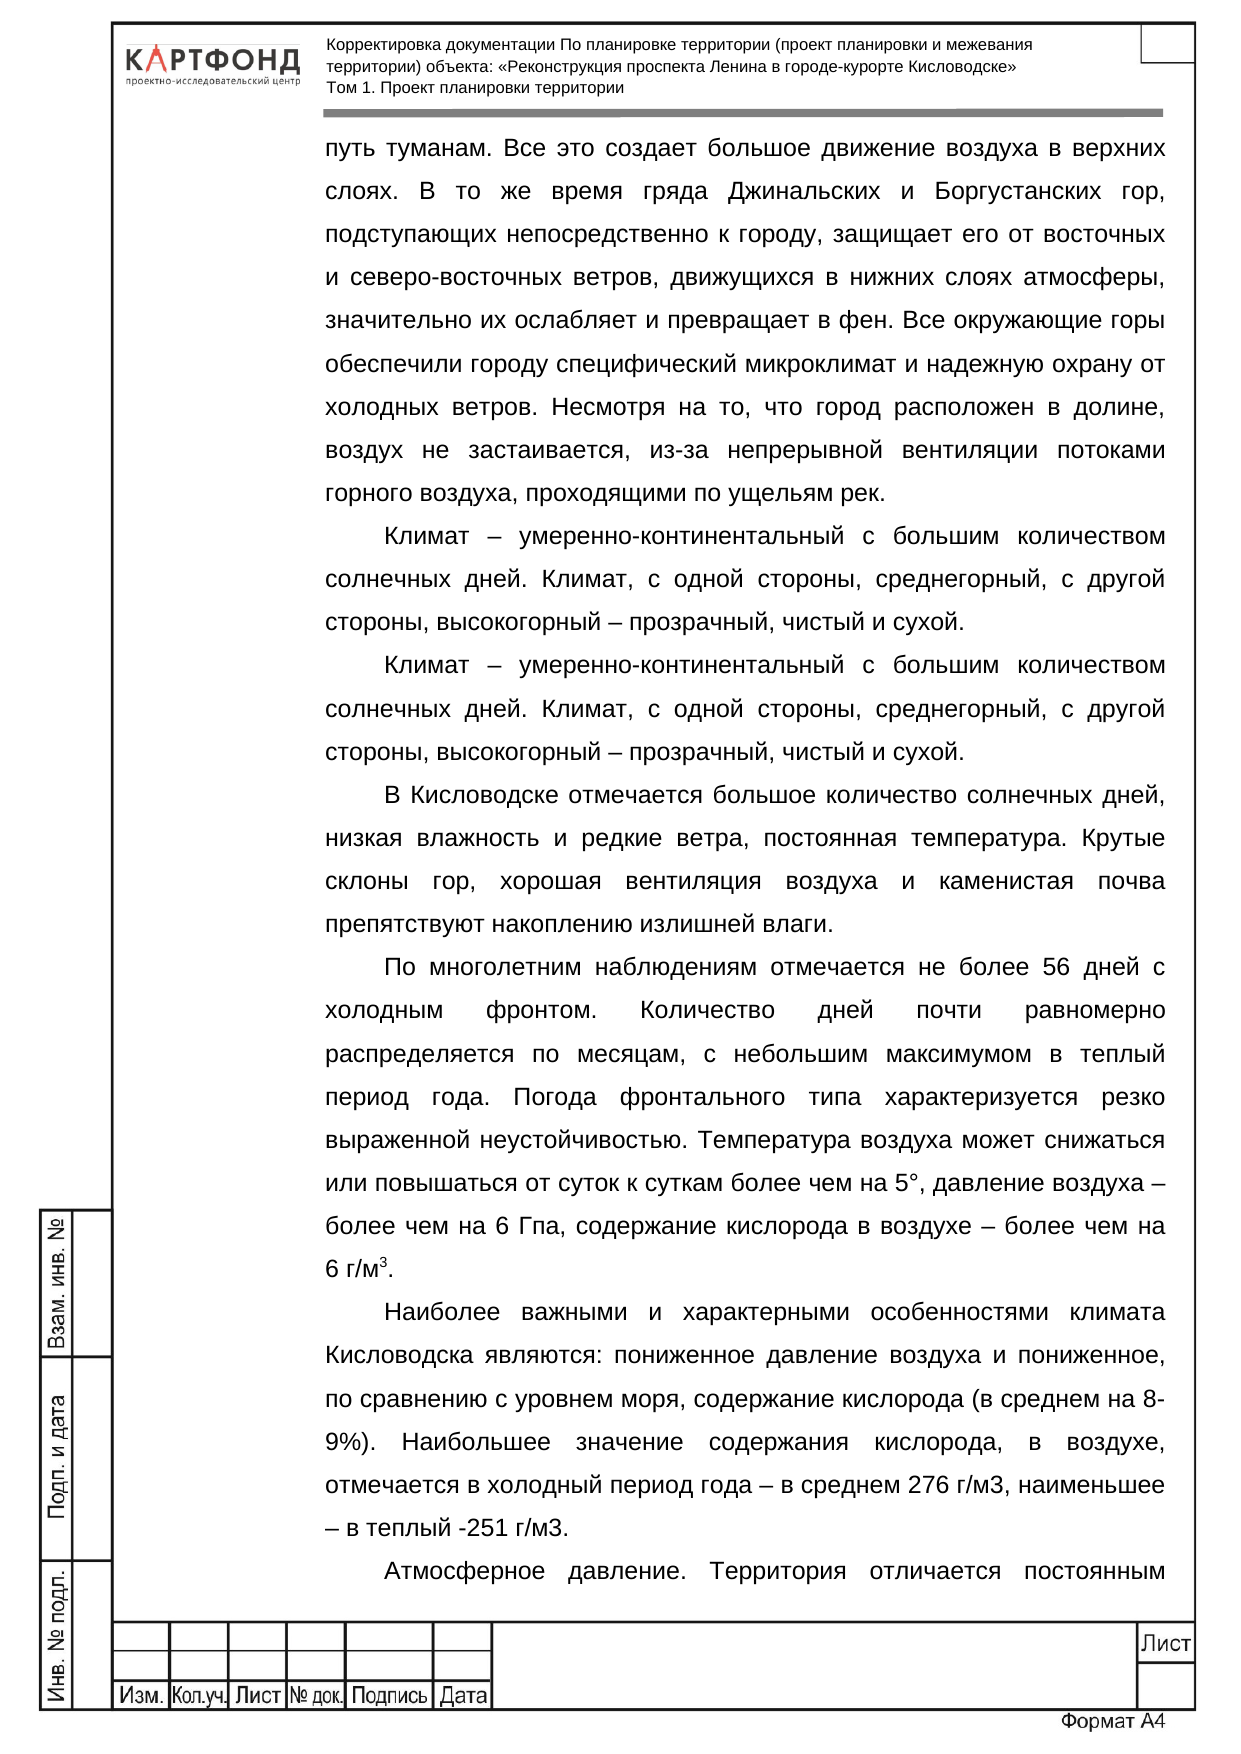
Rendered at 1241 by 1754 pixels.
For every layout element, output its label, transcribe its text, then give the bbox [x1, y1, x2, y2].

picture [38, 21, 1197, 1732]
text Наиболее важными и характерными особенностями климата Кисловодска являются: пониженное давление воздуха и пониженное, по сравнению с уровнем моря, содержание кислорода (в среднем на 8-9%). Наибольшее значение содержания кислорода, в воздухе, отмечается в холодный период года – в среднем 276 г/м3, наименьшее – в теплый -251 г/м3. [325, 1297, 1167, 1542]
text Климат – умеренно-континентальный с большим количеством солнечных дней. Климат, с одной стороны, среднегорный, с другой стороны, высокогорный – прозрачный, чистый и сухой. [325, 521, 1167, 636]
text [325, 1556, 1167, 1585]
text Климат – умеренно-континентальный с большим количеством солнечных дней. Климат, с одной стороны, среднегорный, с другой стороны, высокогорный – прозрачный, чистый и сухой. [325, 650, 1167, 765]
text В Кисловодске отмечается большое количество солнечных дней, низкая влажность и редкие ветра, постоянная температура. Крутые склоны гор, хорошая вентиляция воздуха и каменистая почва препятствуют накоплению излишней влаги. [325, 780, 1167, 938]
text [325, 133, 1167, 507]
text По многолетним наблюдениям отмечается не более 56 дней с холодным фронтом. Количество дней почти равномерно распределяется по месяцам, с небольшим максимумом в теплый период года. Погода фронтального типа характеризуется резко выраженной неустойчивостью. Температура воздуха может снижаться или повышаться от суток к суткам более чем на 5°, давление воздуха – более чем на 6 Гпа, содержание кислорода в воздухе – более чем на 6 г/м3. [325, 952, 1167, 1283]
